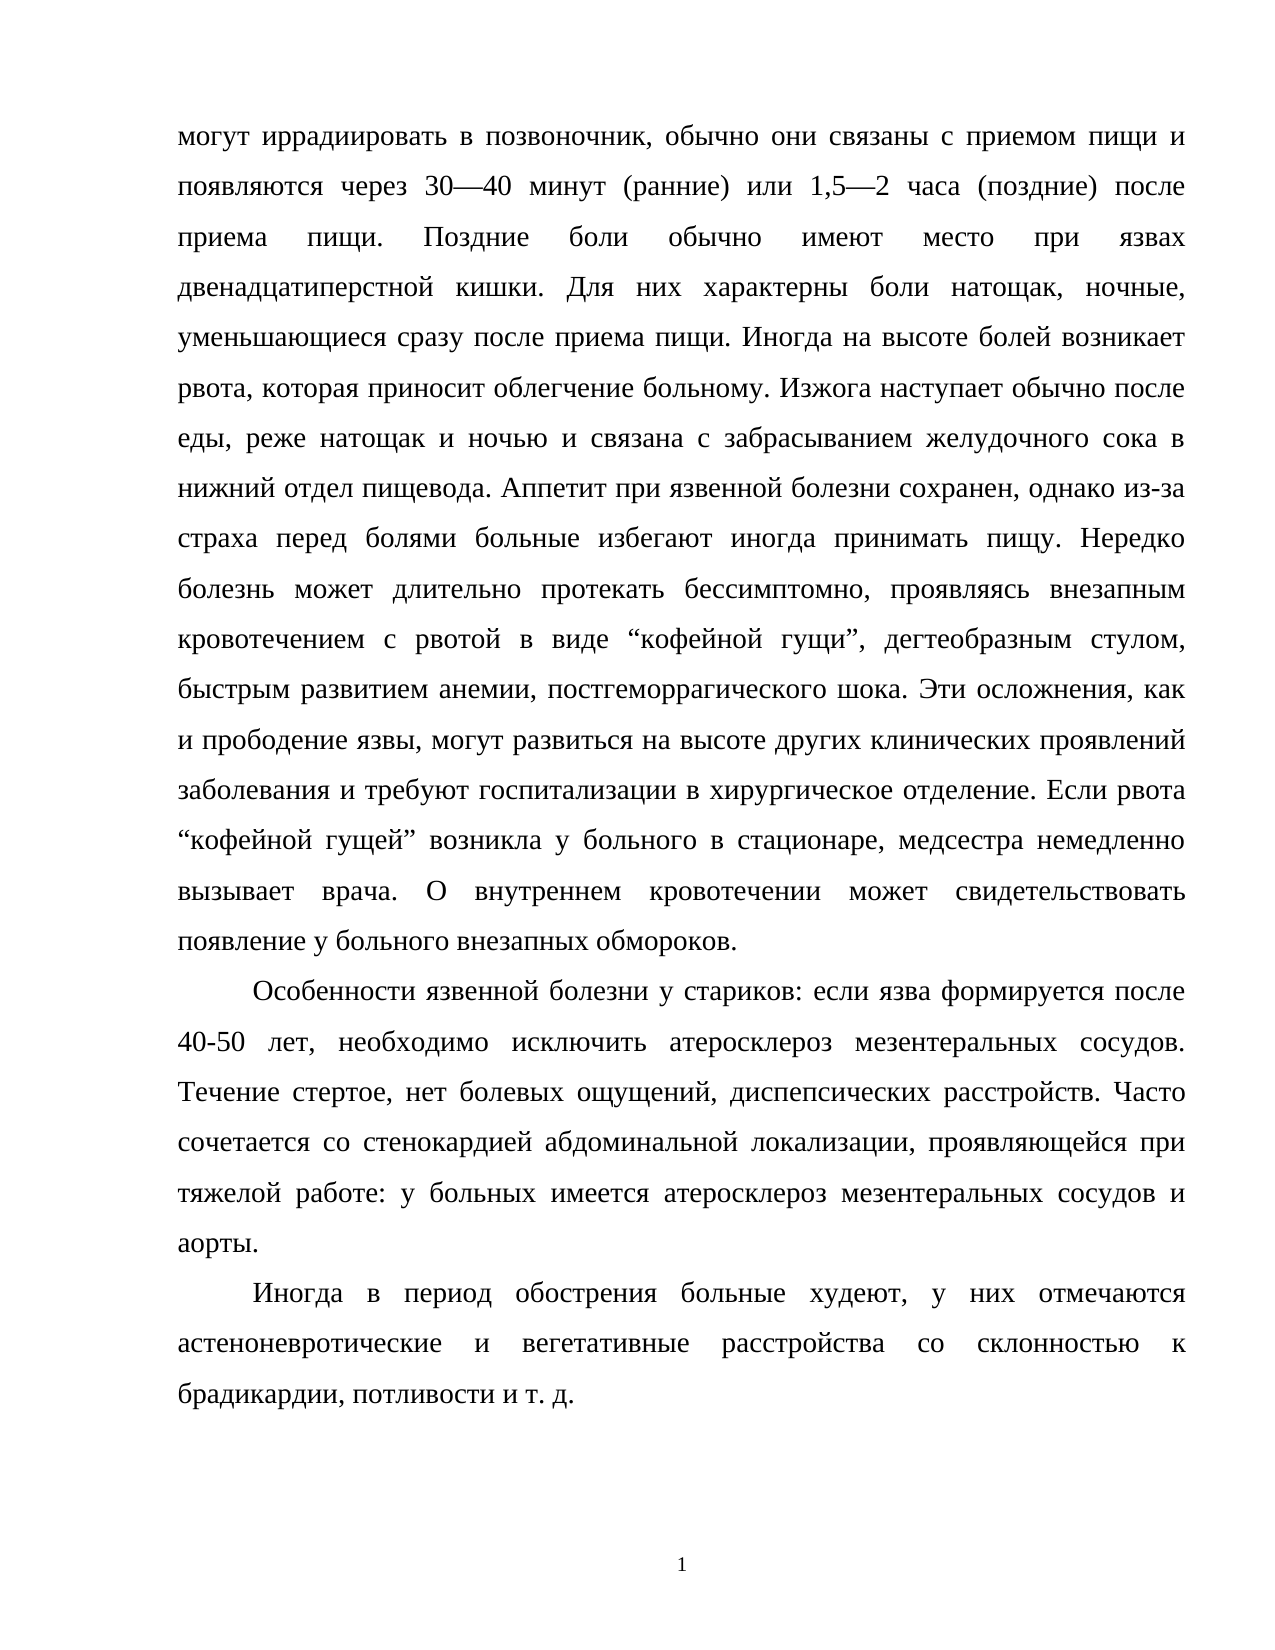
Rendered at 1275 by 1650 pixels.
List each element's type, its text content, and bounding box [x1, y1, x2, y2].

text Иногда в период обострения больные худеют, у них отмечаются астеноневротические и вегетативные расстройства со склонностью к брадикардии, потливости и т. д. [177, 1275, 1186, 1409]
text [177, 118, 1186, 957]
text Особенности язвенной болезни у стариков: если язва формируется после 40-50 лет, необходимо исключить атеросклероз мезентеральных сосудов. Течение стертое, нет болевых ощущений, диспепсических расстройств. Часто сочетается со стенокардией абдоминальной локализации, проявляющейся при тяжелой работе: у больных имеется атеросклероз мезентеральных сосудов и аорты. [177, 973, 1186, 1258]
